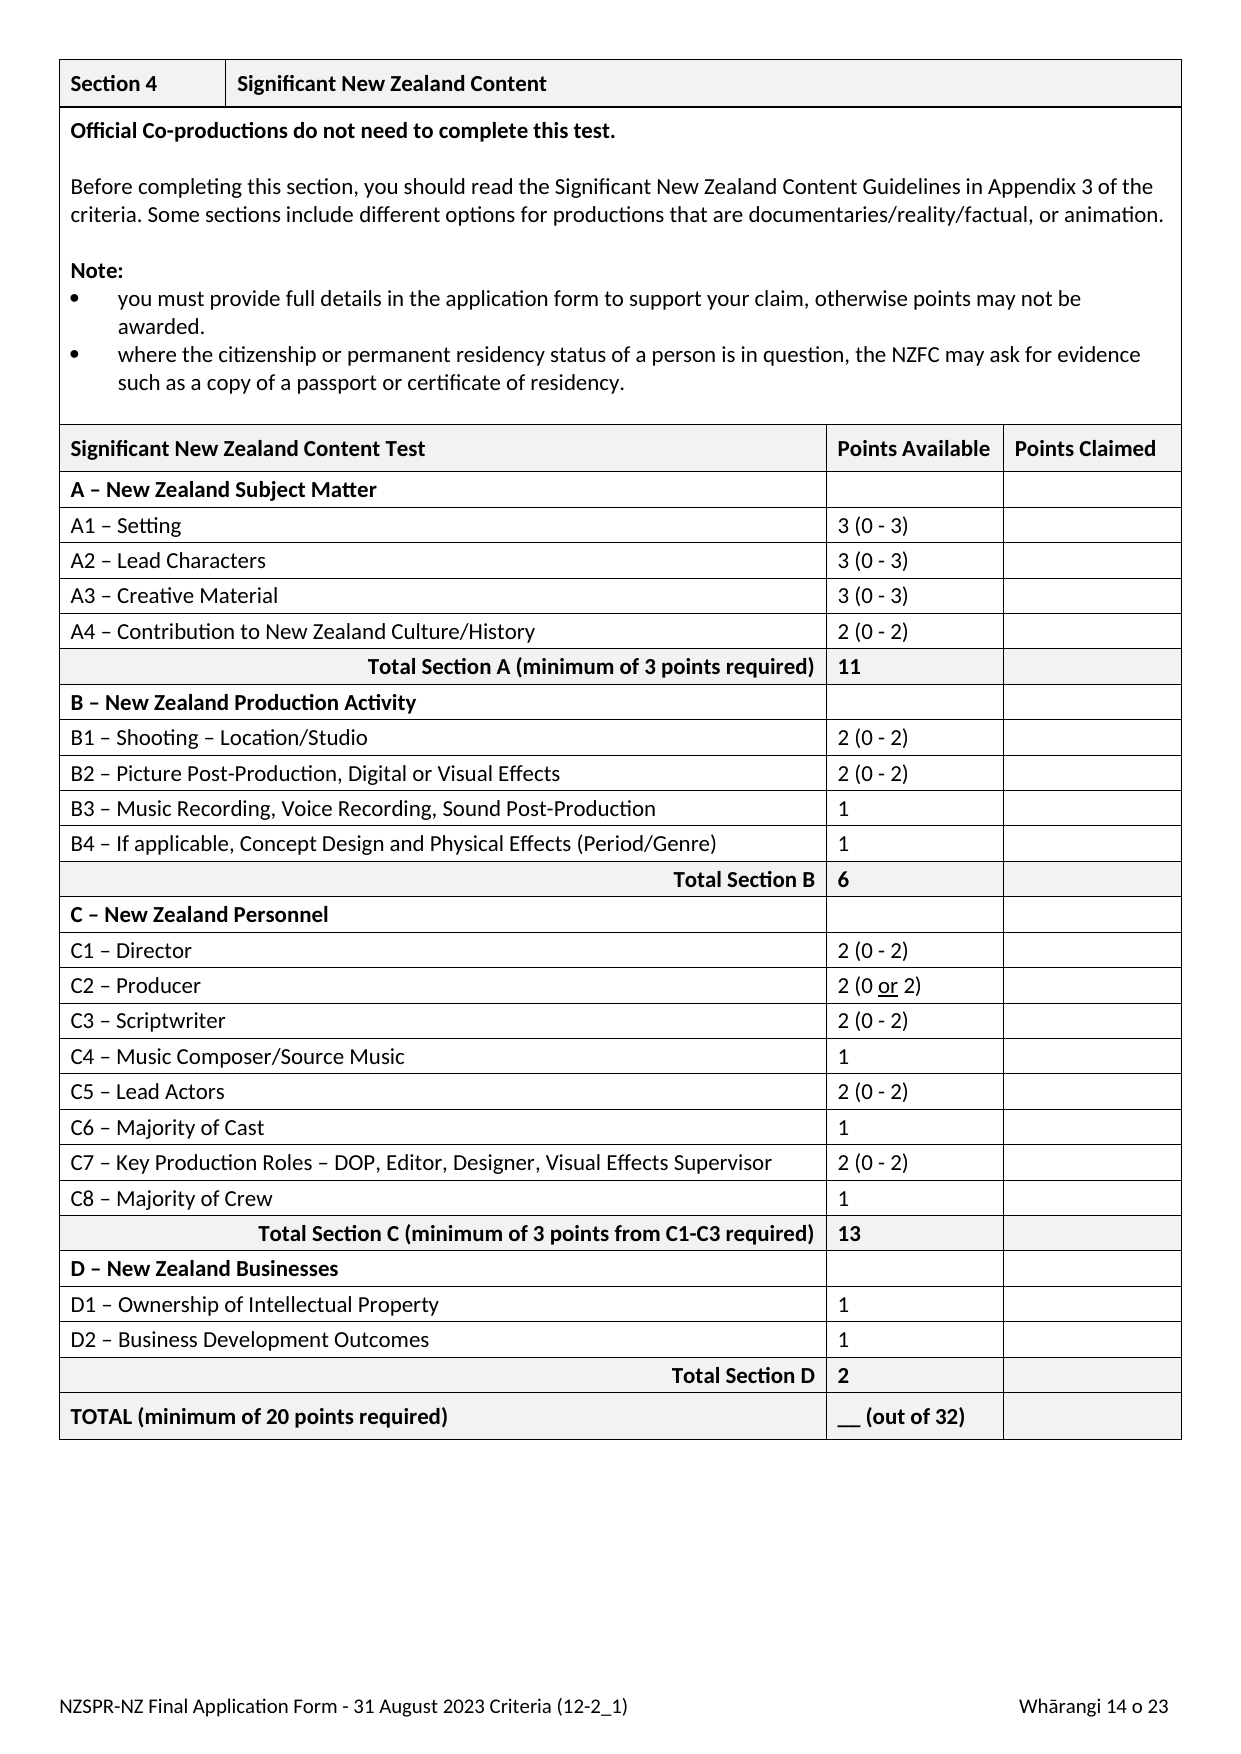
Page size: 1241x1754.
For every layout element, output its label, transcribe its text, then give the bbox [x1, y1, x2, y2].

table_cell 3 (0 - 3) [827, 508, 1003, 542]
table_cell [1004, 1322, 1181, 1357]
table_cell [827, 685, 1003, 719]
table_cell [1004, 1287, 1181, 1321]
table_cell 2 (0 - 2) [827, 756, 1003, 790]
table_cell [1004, 1074, 1181, 1109]
table_cell 1 [827, 791, 1003, 825]
table_cell A – New Zealand Subject Matter [60, 472, 826, 507]
table_cell D – New Zealand Businesses [60, 1251, 826, 1286]
table_cell __ (out of 32) [827, 1393, 1003, 1439]
table_cell 2 (0 - 2) [827, 720, 1003, 754]
table_cell [1004, 1181, 1181, 1215]
table_cell D2 – Business Development Outcomes [60, 1322, 826, 1357]
table_cell 1 [827, 826, 1003, 861]
table_header Section 4 [60, 60, 225, 106]
table_cell 11 [827, 649, 1003, 684]
table_cell 2 (0 or 2) [827, 968, 1003, 1002]
table_cell B4 – If applicable, Concept Design and Physical Effects (Period/Genre) [60, 826, 826, 861]
table_cell [1004, 791, 1181, 825]
table_cell D1 – Ownership of Intellectual Property [60, 1287, 826, 1321]
table_cell 2 (0 - 2) [827, 1004, 1003, 1038]
table_cell [1004, 1039, 1181, 1073]
table_cell 6 [827, 862, 1003, 896]
table_cell B1 – Shooting – Location/Studio [60, 720, 826, 754]
table_cell C1 – Director [60, 933, 826, 967]
table_cell C5 – Lead Actors [60, 1074, 826, 1109]
table_cell 2 (0 - 2) [827, 1145, 1003, 1179]
table_cell Total Section D [60, 1358, 826, 1392]
table_cell C2 – Producer [60, 968, 826, 1002]
table_cell A4 – Contribution to New Zealand Culture/History [60, 614, 826, 648]
table_cell 1 [827, 1322, 1003, 1357]
table_cell Points Available [827, 425, 1003, 471]
table_cell [1004, 1110, 1181, 1144]
table_cell [1004, 1145, 1181, 1179]
table_cell Significant New Zealand Content Test [60, 425, 826, 471]
table_cell [1004, 1251, 1181, 1286]
table_cell [1004, 897, 1181, 932]
table_cell 3 (0 - 3) [827, 579, 1003, 613]
table_cell [827, 897, 1003, 932]
table_cell [1004, 472, 1181, 507]
table_cell 13 [827, 1216, 1003, 1250]
table_cell [1004, 862, 1181, 896]
table_header Significant New Zealand Content [226, 60, 1181, 106]
table_cell B2 – Picture Post-Production, Digital or Visual Effects [60, 756, 826, 790]
table_cell C3 – Scriptwriter [60, 1004, 826, 1038]
table_cell [1004, 508, 1181, 542]
table_cell [827, 472, 1003, 507]
table_cell 3 (0 - 3) [827, 543, 1003, 577]
table_cell Points Claimed [1004, 425, 1181, 471]
table_cell Total Section C (minimum of 3 points from C1-C3 required) [60, 1216, 826, 1250]
table_cell 2 (0 - 2) [827, 614, 1003, 648]
table_cell [1004, 1393, 1181, 1439]
table_cell [1004, 614, 1181, 648]
table_cell 2 (0 - 2) [827, 1074, 1003, 1109]
table_cell C8 – Majority of Crew [60, 1181, 826, 1215]
table_cell C – New Zealand Personnel [60, 897, 826, 932]
table_cell Official Co-productions do not need to complete this test. Before completing this section, you should read the Significant New Zealand Content Guidelines in Appendix 3 of the criteria. Some sections include different options for productions that are documentaries/reality/factual, or animation. Note: you must provide full details in the application form to support your claim, otherwise points may not be awarded. where the citizenship or permanent residency status of a person is in question, the NZFC may ask for evidence such as a copy of a passport or certificate of residency. [60, 108, 1181, 424]
table_cell [1004, 968, 1181, 1002]
table_cell [1004, 756, 1181, 790]
table_cell A1 – Setting [60, 508, 826, 542]
table_cell A3 – Creative Material [60, 579, 826, 613]
table_cell [1004, 1216, 1181, 1250]
table_cell 2 (0 - 2) [827, 933, 1003, 967]
table_cell [1004, 685, 1181, 719]
table_cell C7 – Key Production Roles – DOP, Editor, Designer, Visual Effects Supervisor [60, 1145, 826, 1179]
table_cell [1004, 649, 1181, 684]
table_cell [827, 1251, 1003, 1286]
table_cell Total Section A (minimum of 3 points required) [60, 649, 826, 684]
table_cell Total Section B [60, 862, 826, 896]
table_cell [1004, 933, 1181, 967]
table_cell 2 [827, 1358, 1003, 1392]
table_cell [1004, 1358, 1181, 1392]
table_cell C6 – Majority of Cast [60, 1110, 826, 1144]
table_cell C4 – Music Composer/Source Music [60, 1039, 826, 1073]
table_cell A2 – Lead Characters [60, 543, 826, 577]
table_cell 1 [827, 1181, 1003, 1215]
table_cell [1004, 1004, 1181, 1038]
table_cell [1004, 826, 1181, 861]
table_cell [1004, 720, 1181, 754]
table_cell 1 [827, 1039, 1003, 1073]
table_cell 1 [827, 1287, 1003, 1321]
table_cell B3 – Music Recording, Voice Recording, Sound Post-Production [60, 791, 826, 825]
table_cell TOTAL (minimum of 20 points required) [60, 1393, 826, 1439]
table_cell B – New Zealand Production Activity [60, 685, 826, 719]
table_cell [1004, 579, 1181, 613]
table_cell [1004, 543, 1181, 577]
table_cell 1 [827, 1110, 1003, 1144]
